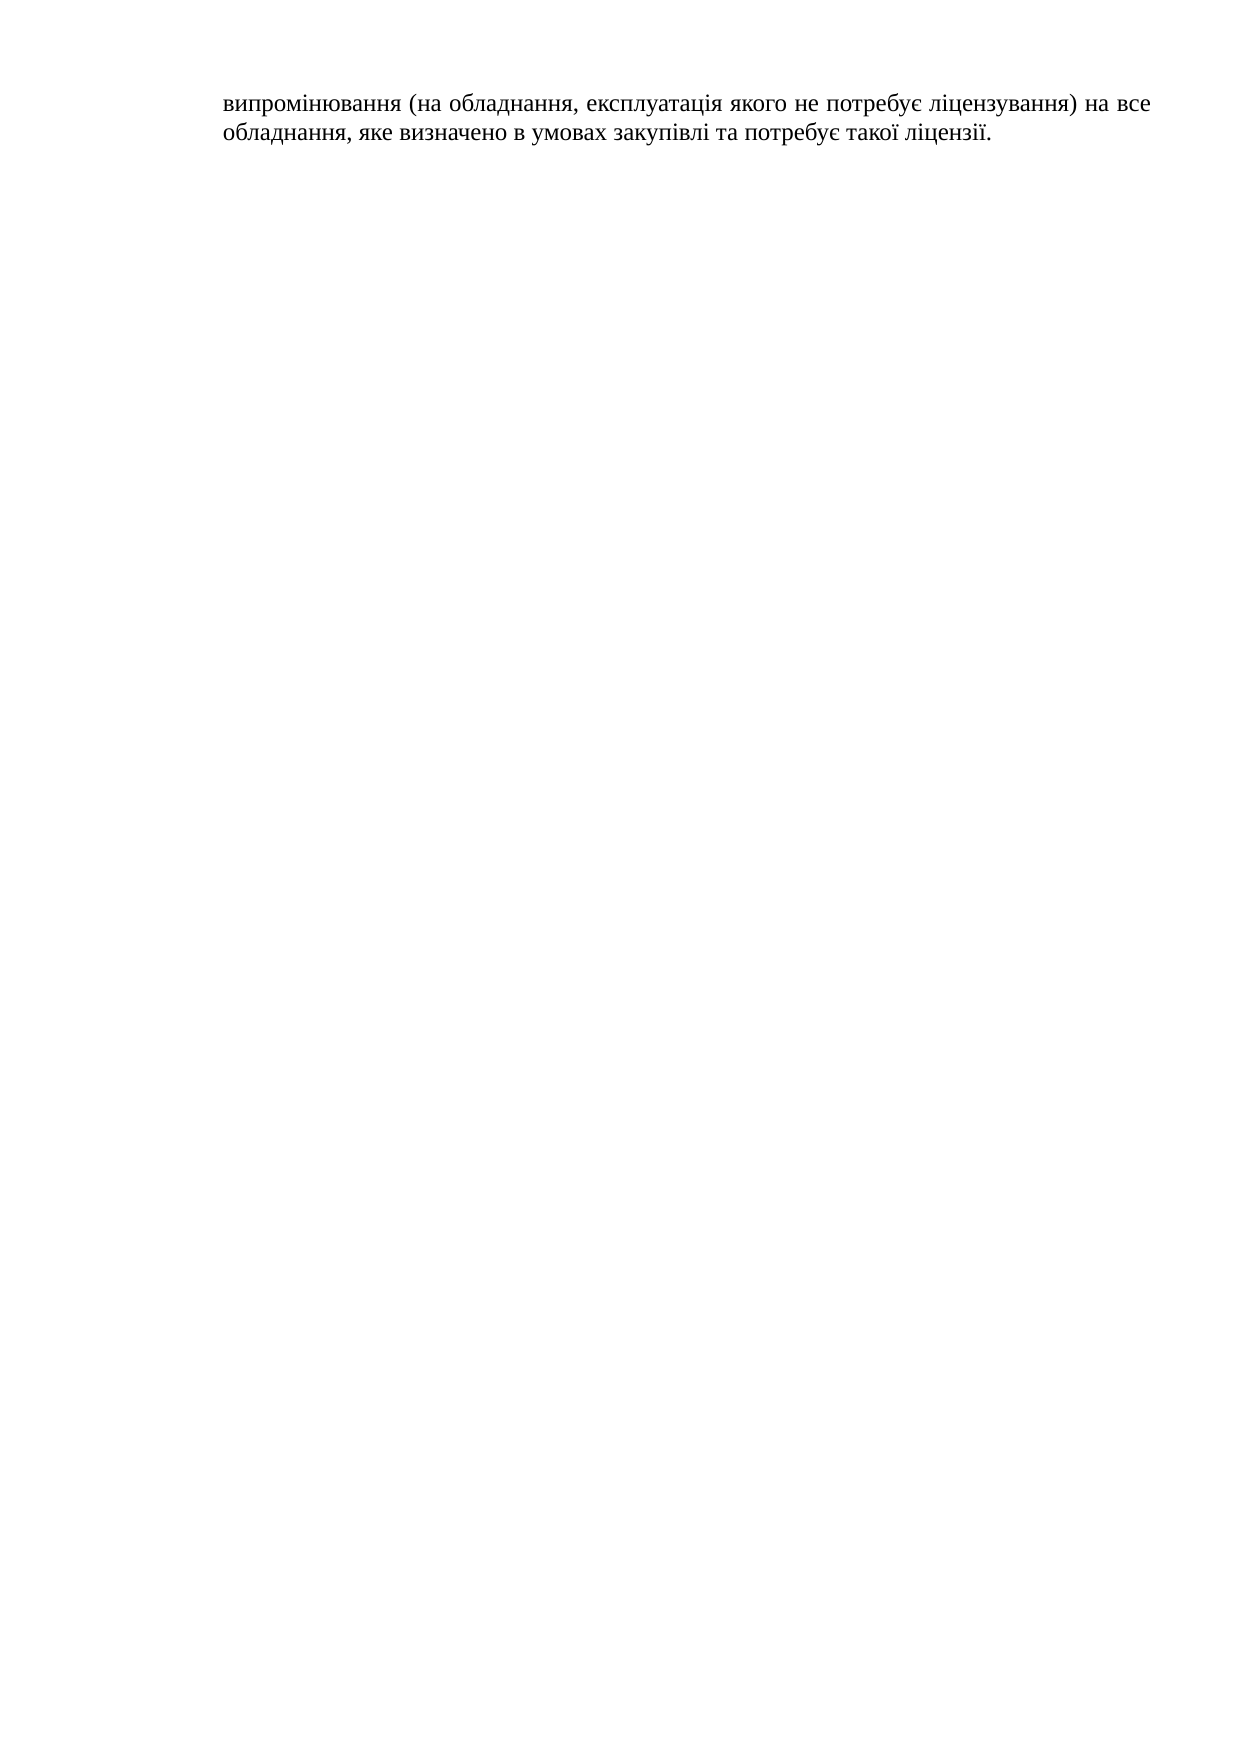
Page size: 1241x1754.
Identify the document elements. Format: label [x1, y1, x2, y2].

list [185, 88, 1152, 146]
